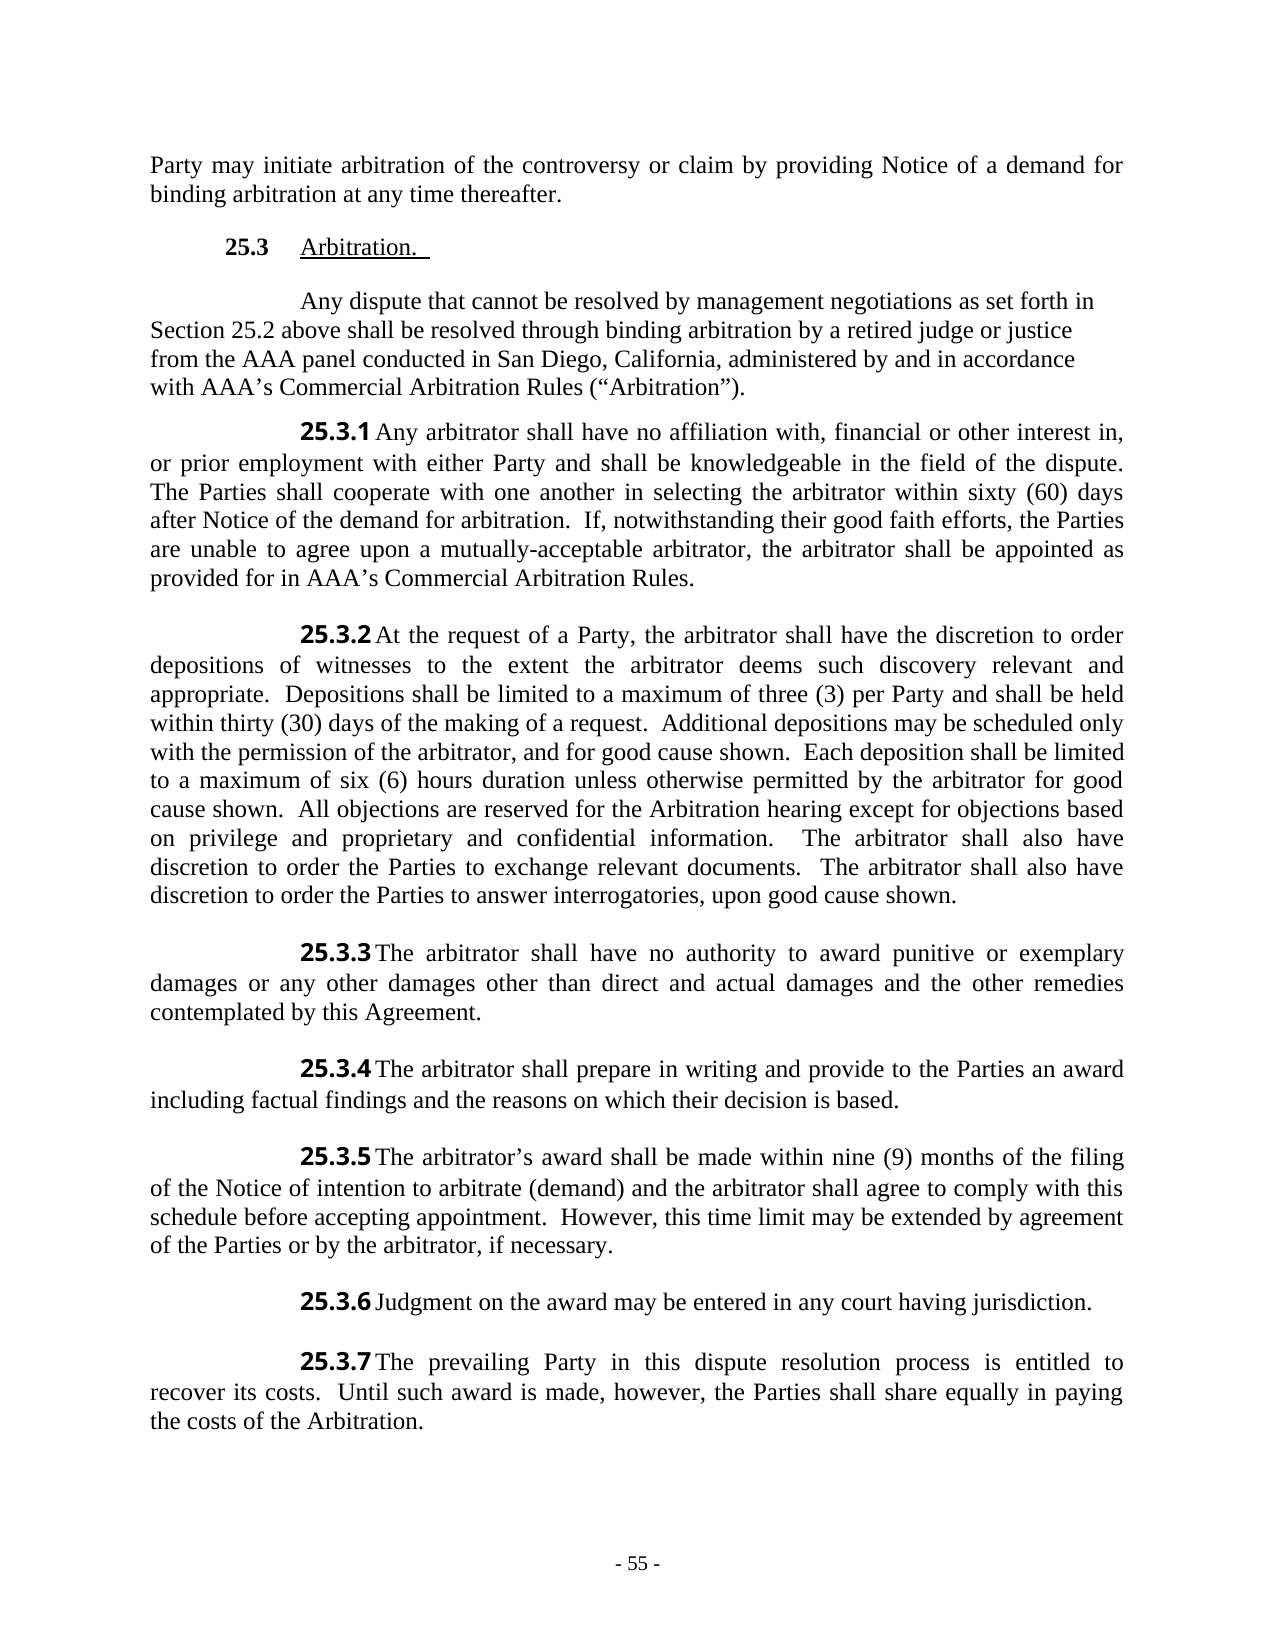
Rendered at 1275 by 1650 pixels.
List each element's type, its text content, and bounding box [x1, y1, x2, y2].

subtitle Any arbitrator shall have no affiliation with, financial or other interest in, or prior employment with either Party and shall be knowledgeable in the field of the dispute. The Parties shall cooperate with one another in selecting the arbitrator within sixty (60) days after Notice of the demand for arbitration. If, notwithstanding their good faith efforts, the Parties are unable to agree upon a mutually-acceptable arbitrator, the arbitrator shall be appointed as provided for in AAA’s Commercial Arbitration Rules. [150, 414, 1125, 592]
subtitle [150, 150, 1125, 207]
subtitle The arbitrator’s award shall be made within nine (9) months of the filing of the Notice of intention to arbitrate (demand) and the arbitrator shall agree to comply with this schedule before accepting appointment. However, this time limit may be extended by agreement of the Parties or by the arbitrator, if necessary. [150, 1139, 1125, 1259]
subtitle The prevailing Party in this dispute resolution process is entitled to recover its costs. Until such award is made, however, the Parties shall share equally in paying the costs of the Arbitration. [150, 1343, 1125, 1435]
subtitle The arbitrator shall prepare in writing and provide to the Parties an award including factual findings and the reasons on which their decision is based. [150, 1051, 1125, 1114]
subtitle At the request of a Party, the arbitrator shall have the discretion to order depositions of witnesses to the extent the arbitrator deems such discovery relevant and appropriate. Depositions shall be limited to a maximum of three (3) per Party and shall be held within thirty (30) days of the making of a request. Additional depositions may be scheduled only with the permission of the arbitrator, and for good cause shown. Each deposition shall be limited to a maximum of six (6) hours duration unless otherwise permitted by the arbitrator for good cause shown. All objections are reserved for the Arbitration hearing except for objections based on privilege and proprietary and confidential information. The arbitrator shall also have discretion to order the Parties to exchange relevant documents. The arbitrator shall also have discretion to order the Parties to answer interrogatories, upon good cause shown. [150, 617, 1125, 909]
subtitle Arbitration. [150, 232, 1125, 261]
subtitle Judgment on the award may be entered in any court having jurisdiction. [150, 1284, 1125, 1318]
text Any dispute that cannot be resolved by management negotiations as set forth in Section 25.2 above shall be resolved through binding arbitration by a retired judge or justice from the AAA panel conducted in San Diego, California, administered by and in accordance with AAA’s Commercial Arbitration Rules (“Arbitration”). [150, 286, 1125, 401]
subtitle The arbitrator shall have no authority to award punitive or exemplary damages or any other damages other than direct and actual damages and the other remedies contemplated by this Agreement. [150, 934, 1125, 1026]
